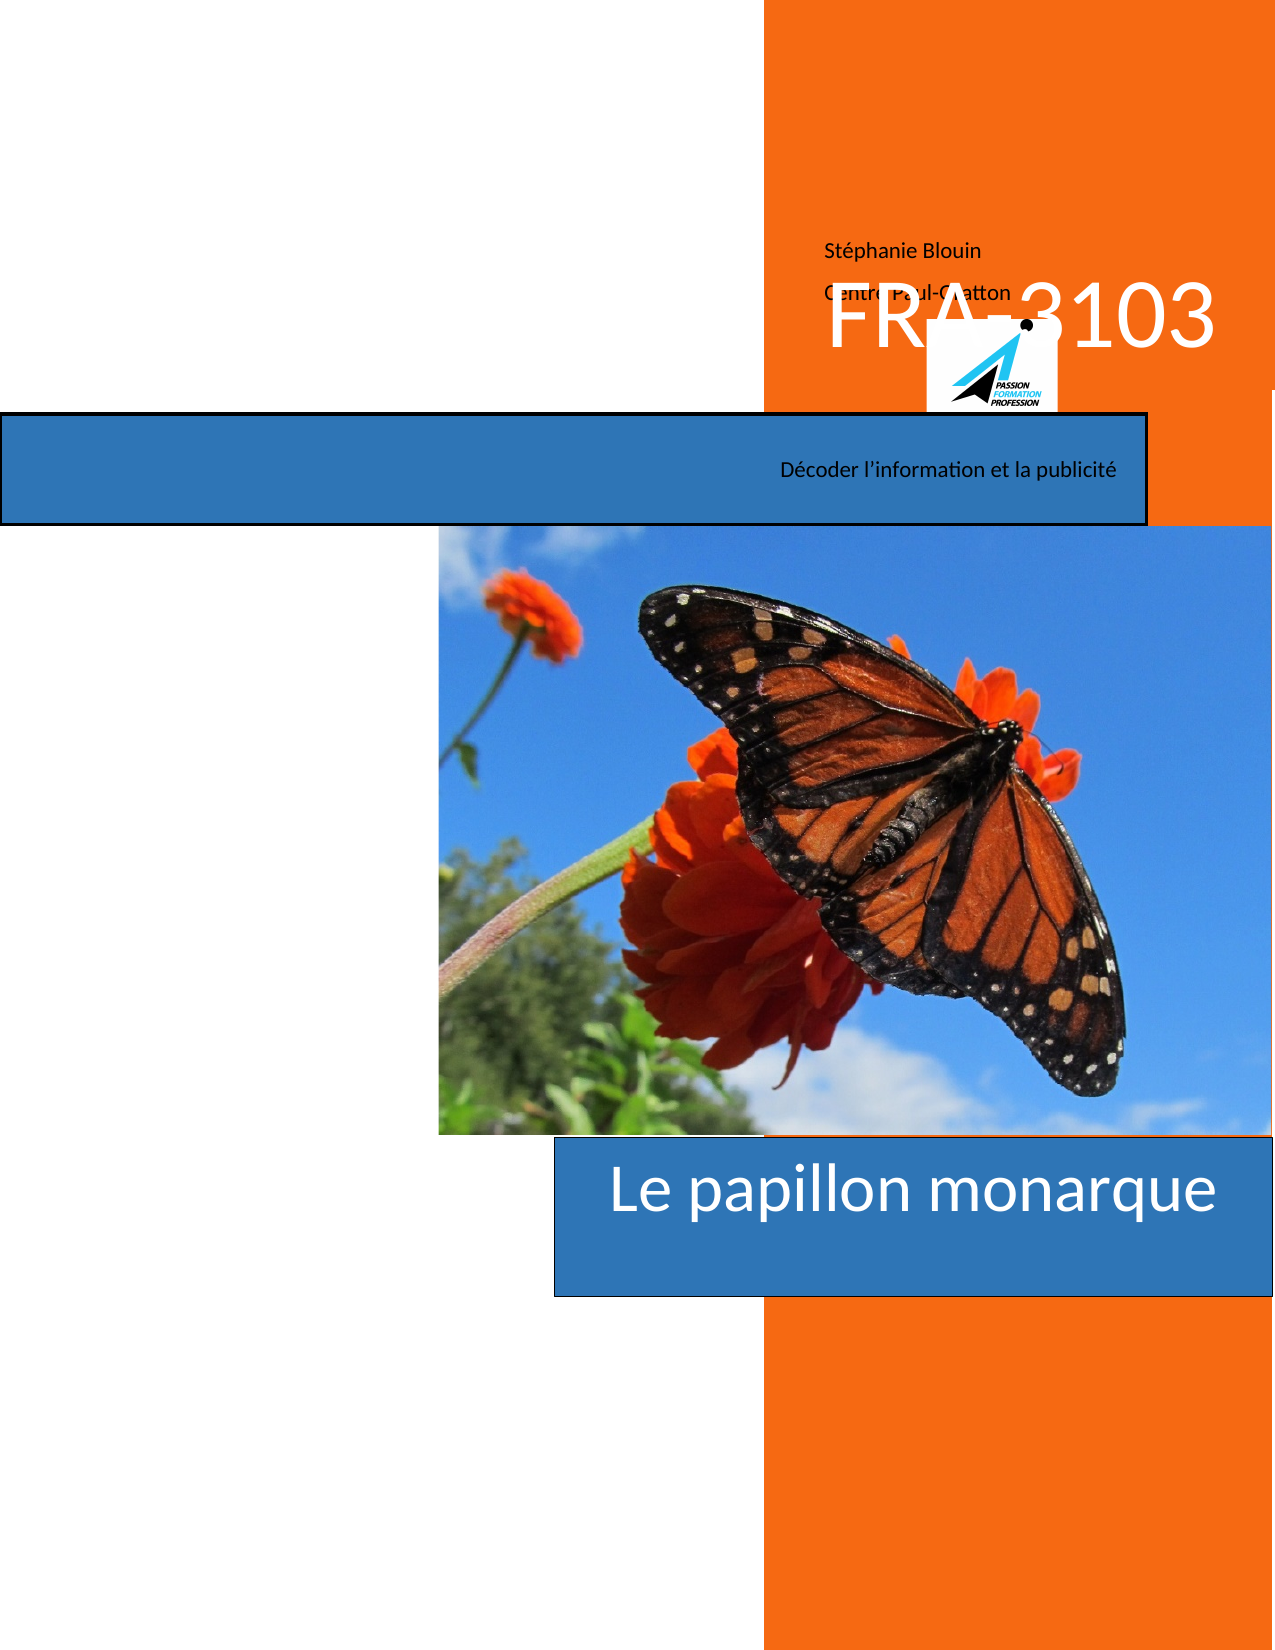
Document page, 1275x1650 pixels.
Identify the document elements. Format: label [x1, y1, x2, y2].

picture [926, 319, 1058, 412]
picture [436, 526, 1270, 1133]
picture [944, 319, 966, 323]
